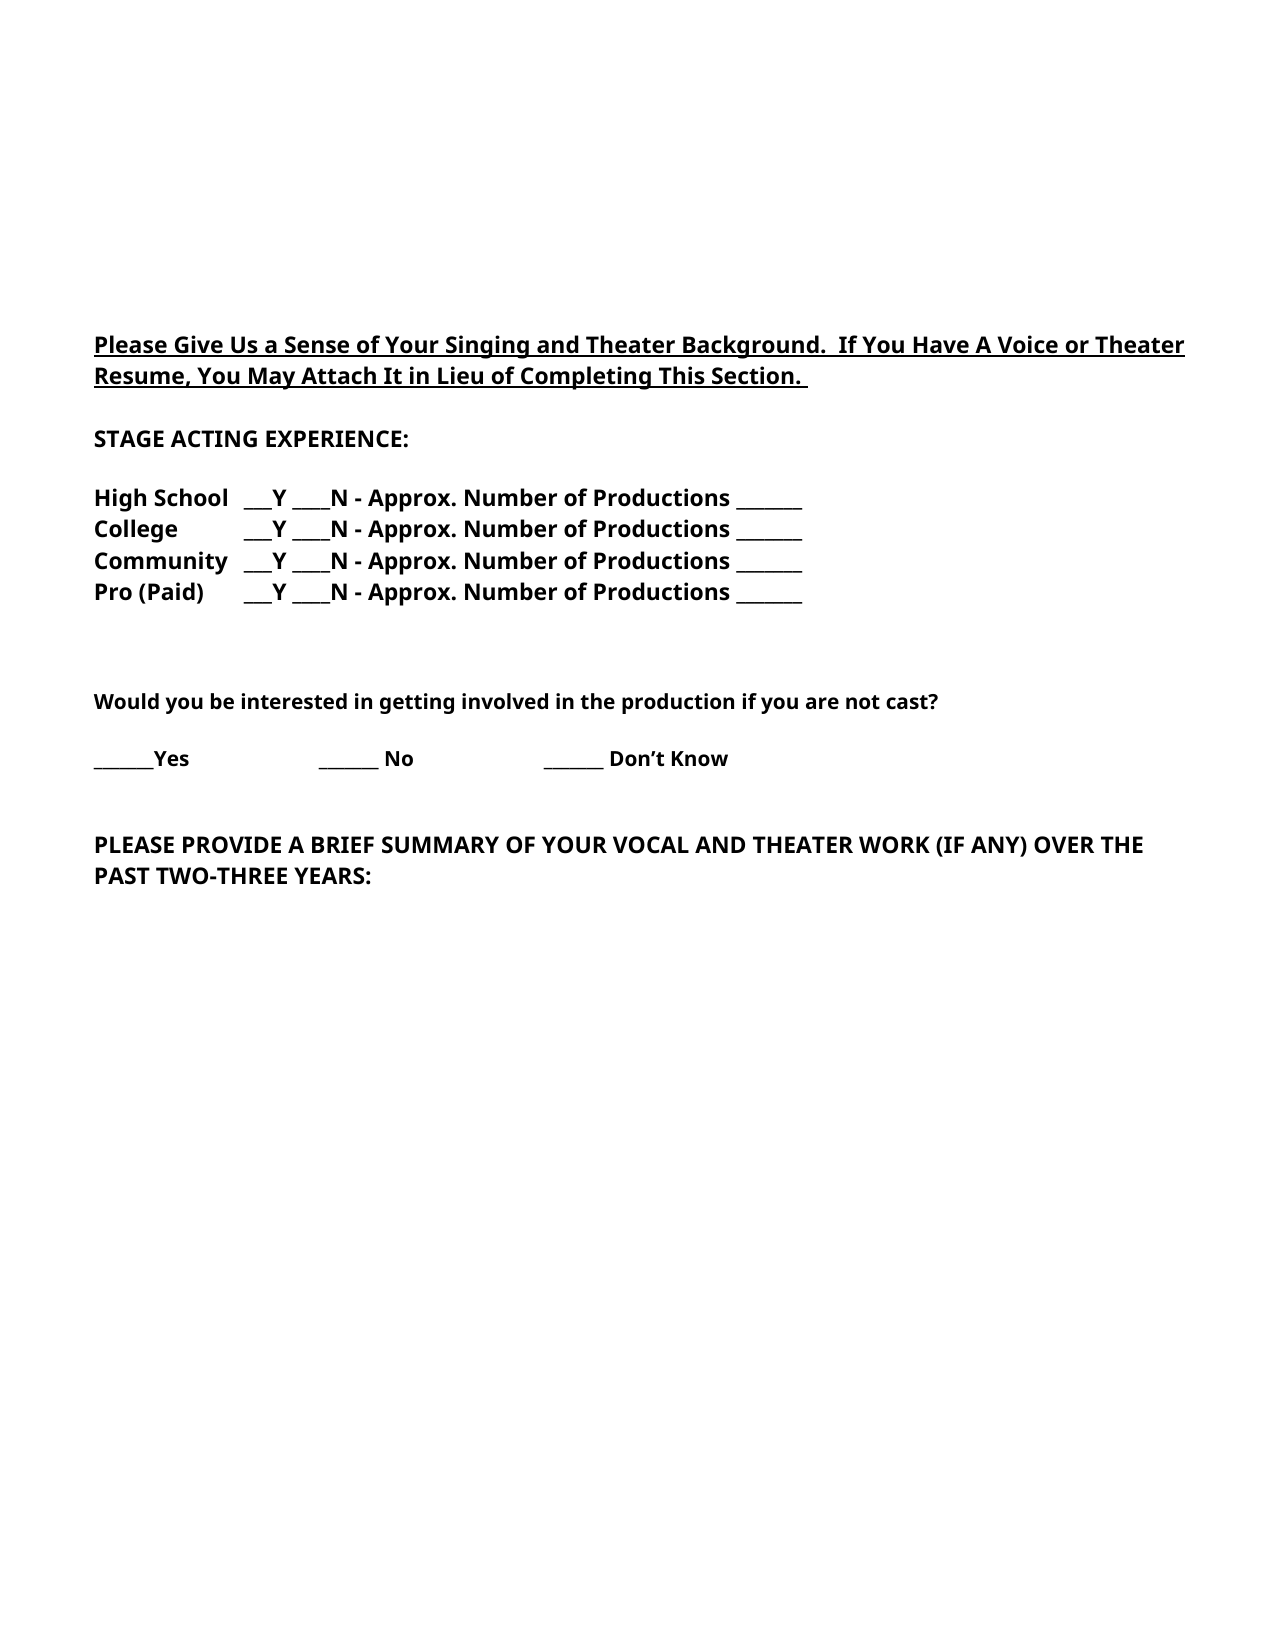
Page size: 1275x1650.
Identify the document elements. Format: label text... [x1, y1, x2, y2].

text Pro (Paid) ___Y ____N - Approx. Number of Productions _______ [94, 576, 1191, 607]
text College ___Y ____N - Approx. Number of Productions _______ [94, 513, 1191, 545]
text PLEASE PROVIDE A BRIEF SUMMARY OF YOUR VOCAL AND THEATER WORK (IF ANY) OVER THE PAST TWO-THREE YEARS: [94, 829, 1191, 891]
text Please Give Us a Sense of Your Singing and Theater Background. If You Have A Voice or Theater Resume, You May Attach It in Lieu of Completing This Section. [94, 329, 1191, 391]
text Community ___Y ____N - Approx. Number of Productions _______ [94, 545, 1191, 576]
text _______Yes _______ No _______ Don’t Know [94, 744, 1191, 772]
text Would you be interested in getting involved in the production if you are not cast? [94, 687, 1191, 715]
text High School ___Y ____N - Approx. Number of Productions _______ [94, 482, 1191, 513]
text STAGE ACTING EXPERIENCE: [94, 422, 1191, 454]
